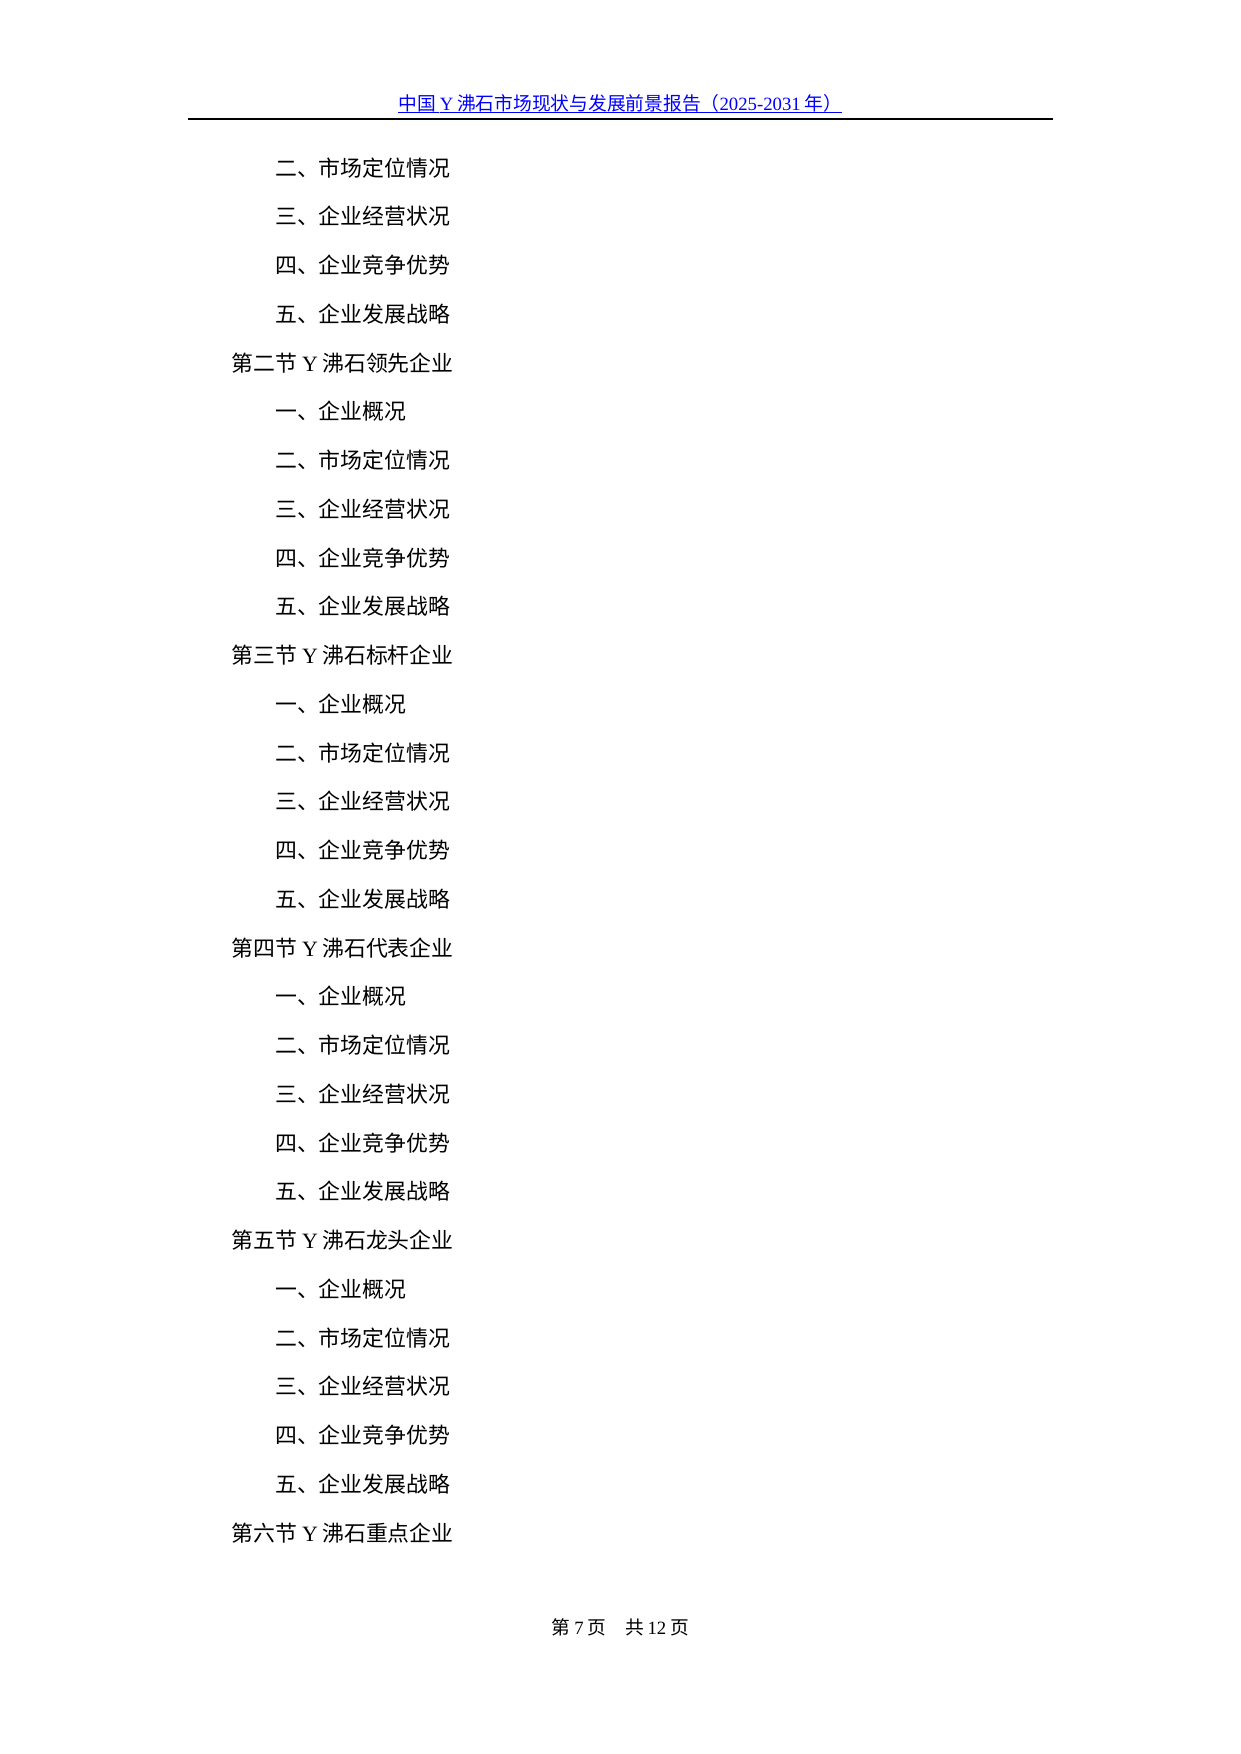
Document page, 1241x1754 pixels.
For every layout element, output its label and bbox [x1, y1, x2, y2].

text [187, 150, 1053, 1548]
